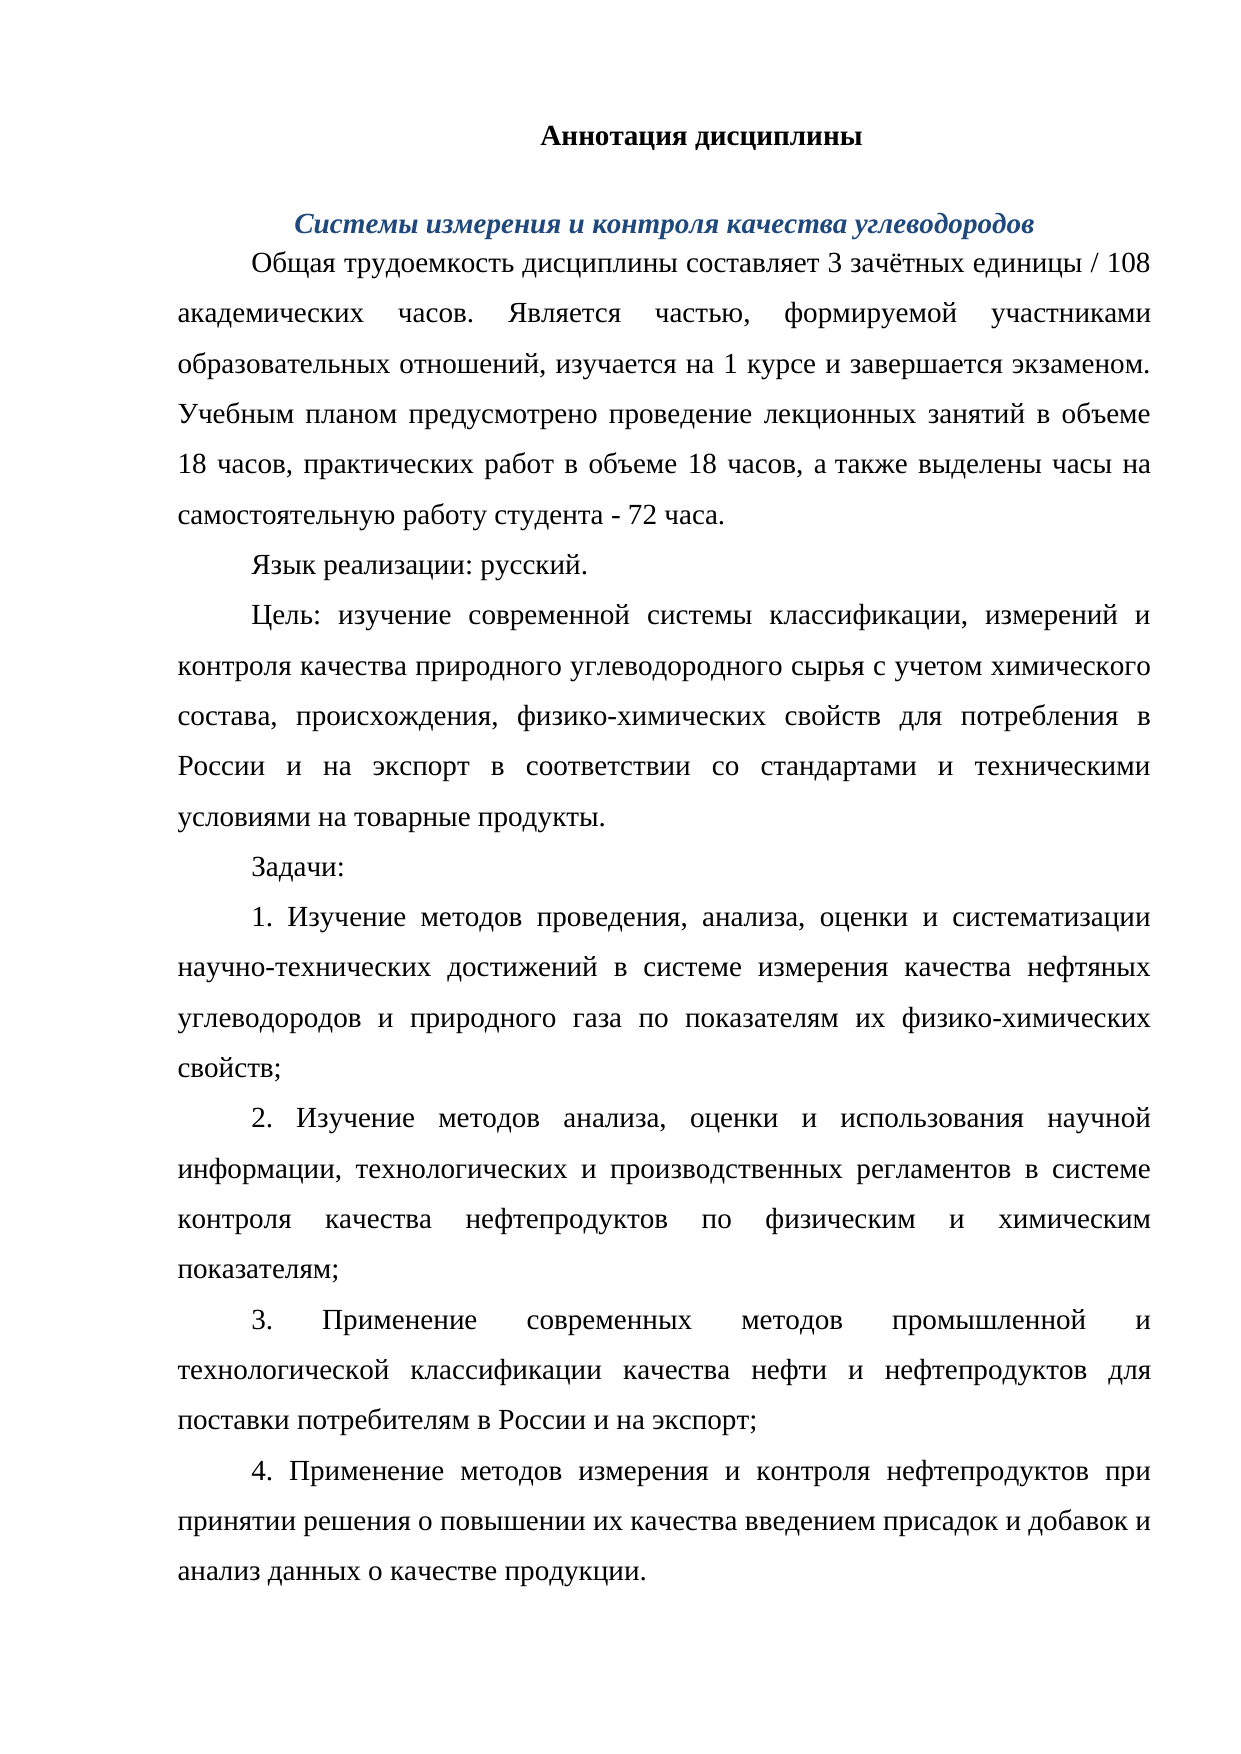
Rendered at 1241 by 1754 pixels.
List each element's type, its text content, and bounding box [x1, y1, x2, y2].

text Аннотация дисциплины [177, 118, 1152, 152]
text 3. Применение современных методов промышленной и технологической классификации качества нефти и нефтепродуктов для поставки потребителям в России и на экспорт; [177, 1302, 1152, 1436]
text Язык реализации: русский. [177, 547, 1152, 581]
text Общая трудоемкость дисциплины составляет 3 зачётных единицы / 108 академических часов. Является частью, формируемой участниками образовательных отношений, изучается на 1 курсе и завершается экзаменом. Учебным планом предусмотрено проведение лекционных занятий в объеме 18 часов, практических работ в объеме 18 часов, а также выделены часы на самостоятельную работу студента - 72 часа. [177, 245, 1152, 530]
text Цель: изучение современной системы классификации, измерений и контроля качества природного углеводородного сырья с учетом химического состава, происхождения, физико-химических свойств для потребления в России и на экспорт в соответствии со стандартами и техническими условиями на товарные продукты. [177, 597, 1152, 832]
text 2. Изучение методов анализа, оценки и использования научной информации, технологических и производственных регламентов в системе контроля качества нефтепродуктов по физическим и химическим показателям; [177, 1101, 1152, 1285]
text 1. Изучение методов проведения, анализа, оценки и систематизации научно-технических достижений в системе измерения качества нефтяных углеводородов и природного газа по показателям их физико-химических свойств; [177, 899, 1152, 1084]
subtitle Системы измерения и контроля качества углеводородов [177, 207, 1152, 240]
text Задачи: [177, 849, 1152, 882]
text 4. Применение методов измерения и контроля нефтепродуктов при принятии решения о повышении их качества введением присадок и добавок и анализ данных о качестве продукции. [177, 1453, 1152, 1587]
